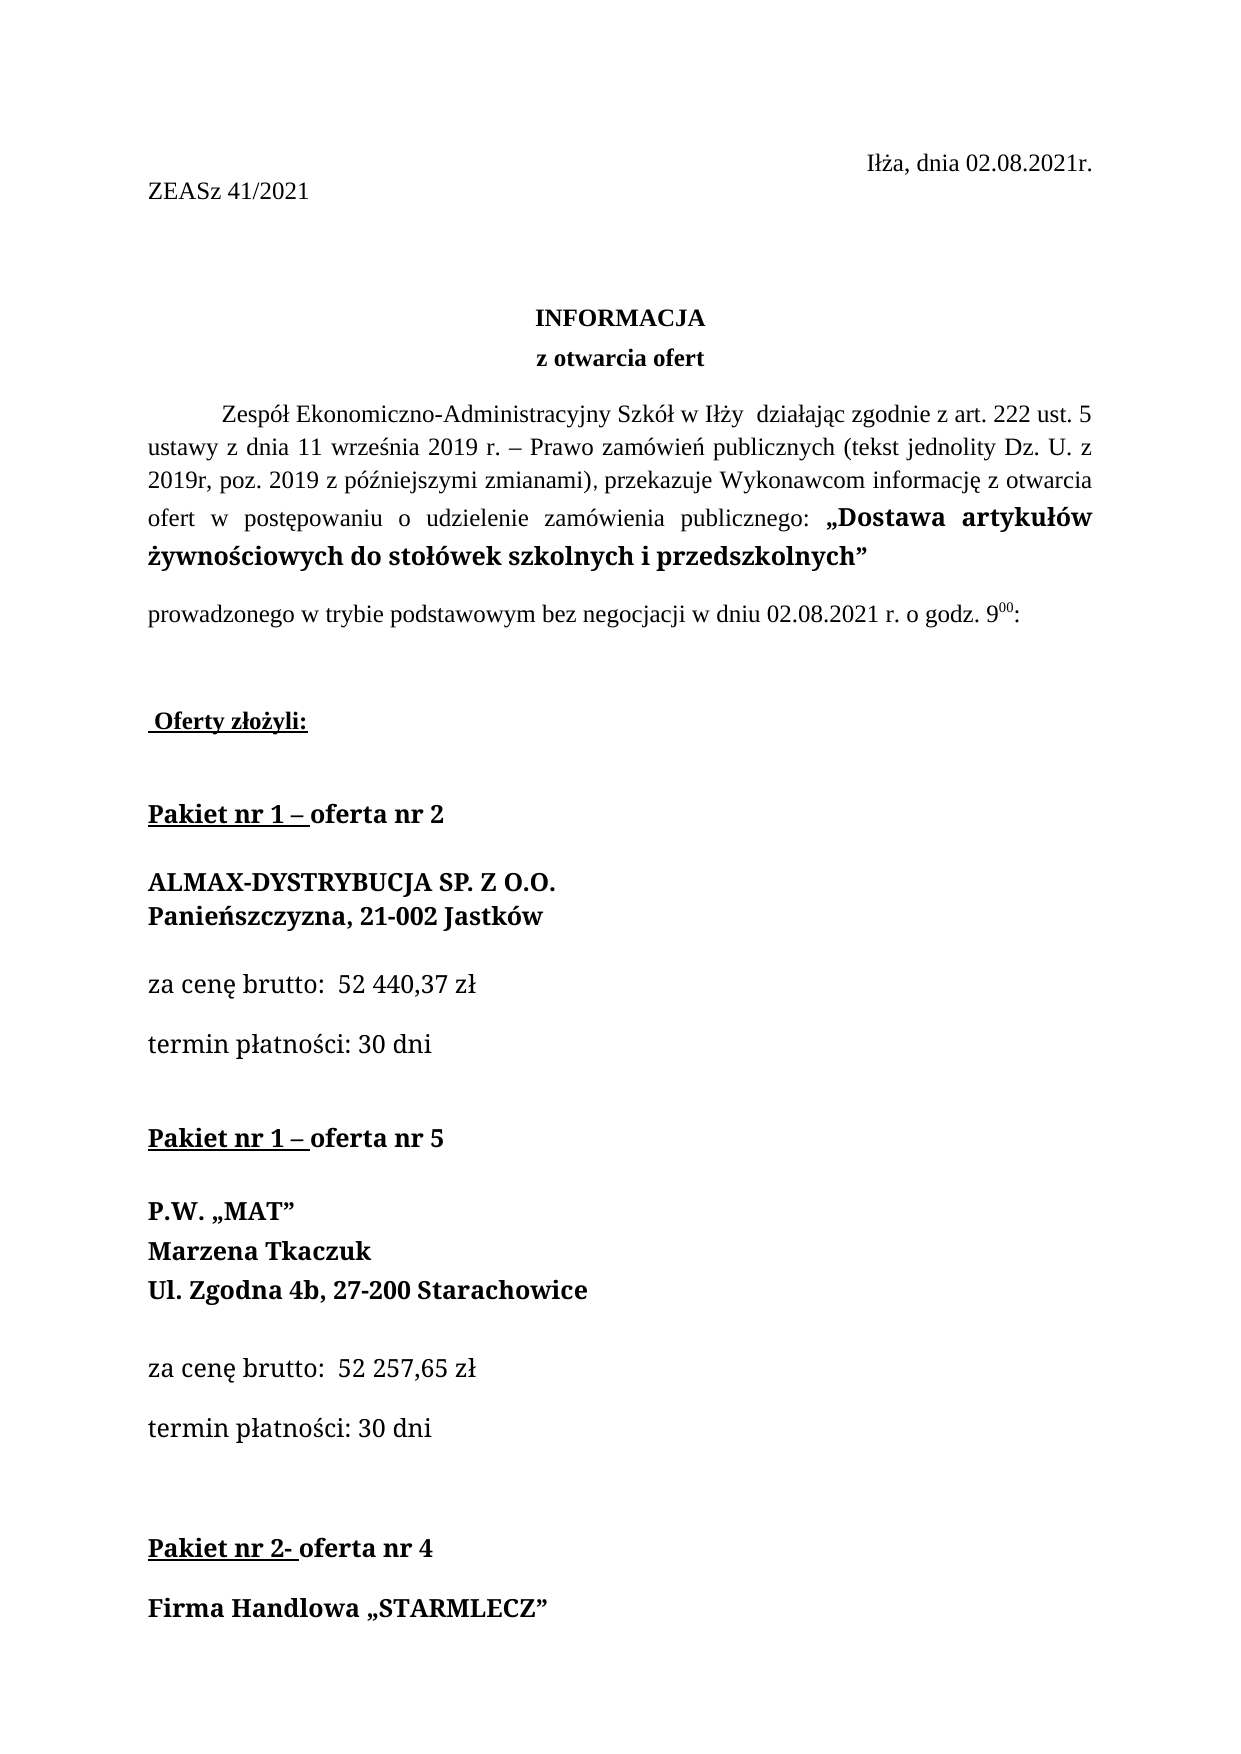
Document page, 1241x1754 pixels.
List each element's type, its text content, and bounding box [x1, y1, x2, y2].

text Oferty złożyli: [148, 706, 1093, 735]
text za cenę brutto: 52 257,65 zł [148, 1351, 1093, 1385]
text Marzena Tkaczuk [148, 1233, 1093, 1267]
text za cenę brutto: 52 440,37 zł [148, 967, 1093, 1001]
text INFORMACJA z otwarcia ofert [148, 303, 1093, 372]
text Firma Handlowa „STARMLECZ” [148, 1591, 1093, 1625]
text P.W. „MAT” [148, 1194, 1093, 1228]
text Pakiet nr 1 – oferta nr 2 [148, 796, 1093, 830]
text Panieńszczyzna, 21-002 Jastków [148, 898, 1093, 933]
text ALMAX-DYSTRYBUCJA SP. Z O.O. [148, 864, 1093, 898]
text Pakiet nr 1 – oferta nr 5 [148, 1121, 1093, 1155]
text termin płatności: 30 dni [148, 1027, 1093, 1061]
text ZEASz 41/2021 [148, 176, 1093, 205]
text prowadzonego w trybie podstawowym bez negocjacji w dniu 02.08.2021 r. o godz. 900: [148, 599, 1093, 627]
text Ul. Zgodna 4b, 27-200 Starachowice [148, 1272, 1093, 1306]
text Zespół Ekonomiczno-Administracyjny Szkół w Iłży działając zgodnie z art. 222 ust. 5 ustawy z dnia 11 września 2019 r. – Prawo zamówień publicznych (tekst jednolity Dz. U. z 2019r, poz. 2019 z późniejszymi zmianami), przekazuje Wykonawcom informację z otwarcia ofert w postępowaniu o udzielenie zamówienia publicznego: „Dostawa artykułów żywnościowych do stołówek szkolnych i przedszkolnych” [148, 399, 1093, 573]
text termin płatności: 30 dni [148, 1411, 1093, 1445]
text Iłża, dnia 02.08.2021r. [148, 148, 1093, 176]
text Pakiet nr 2- oferta nr 4 [148, 1531, 1093, 1565]
